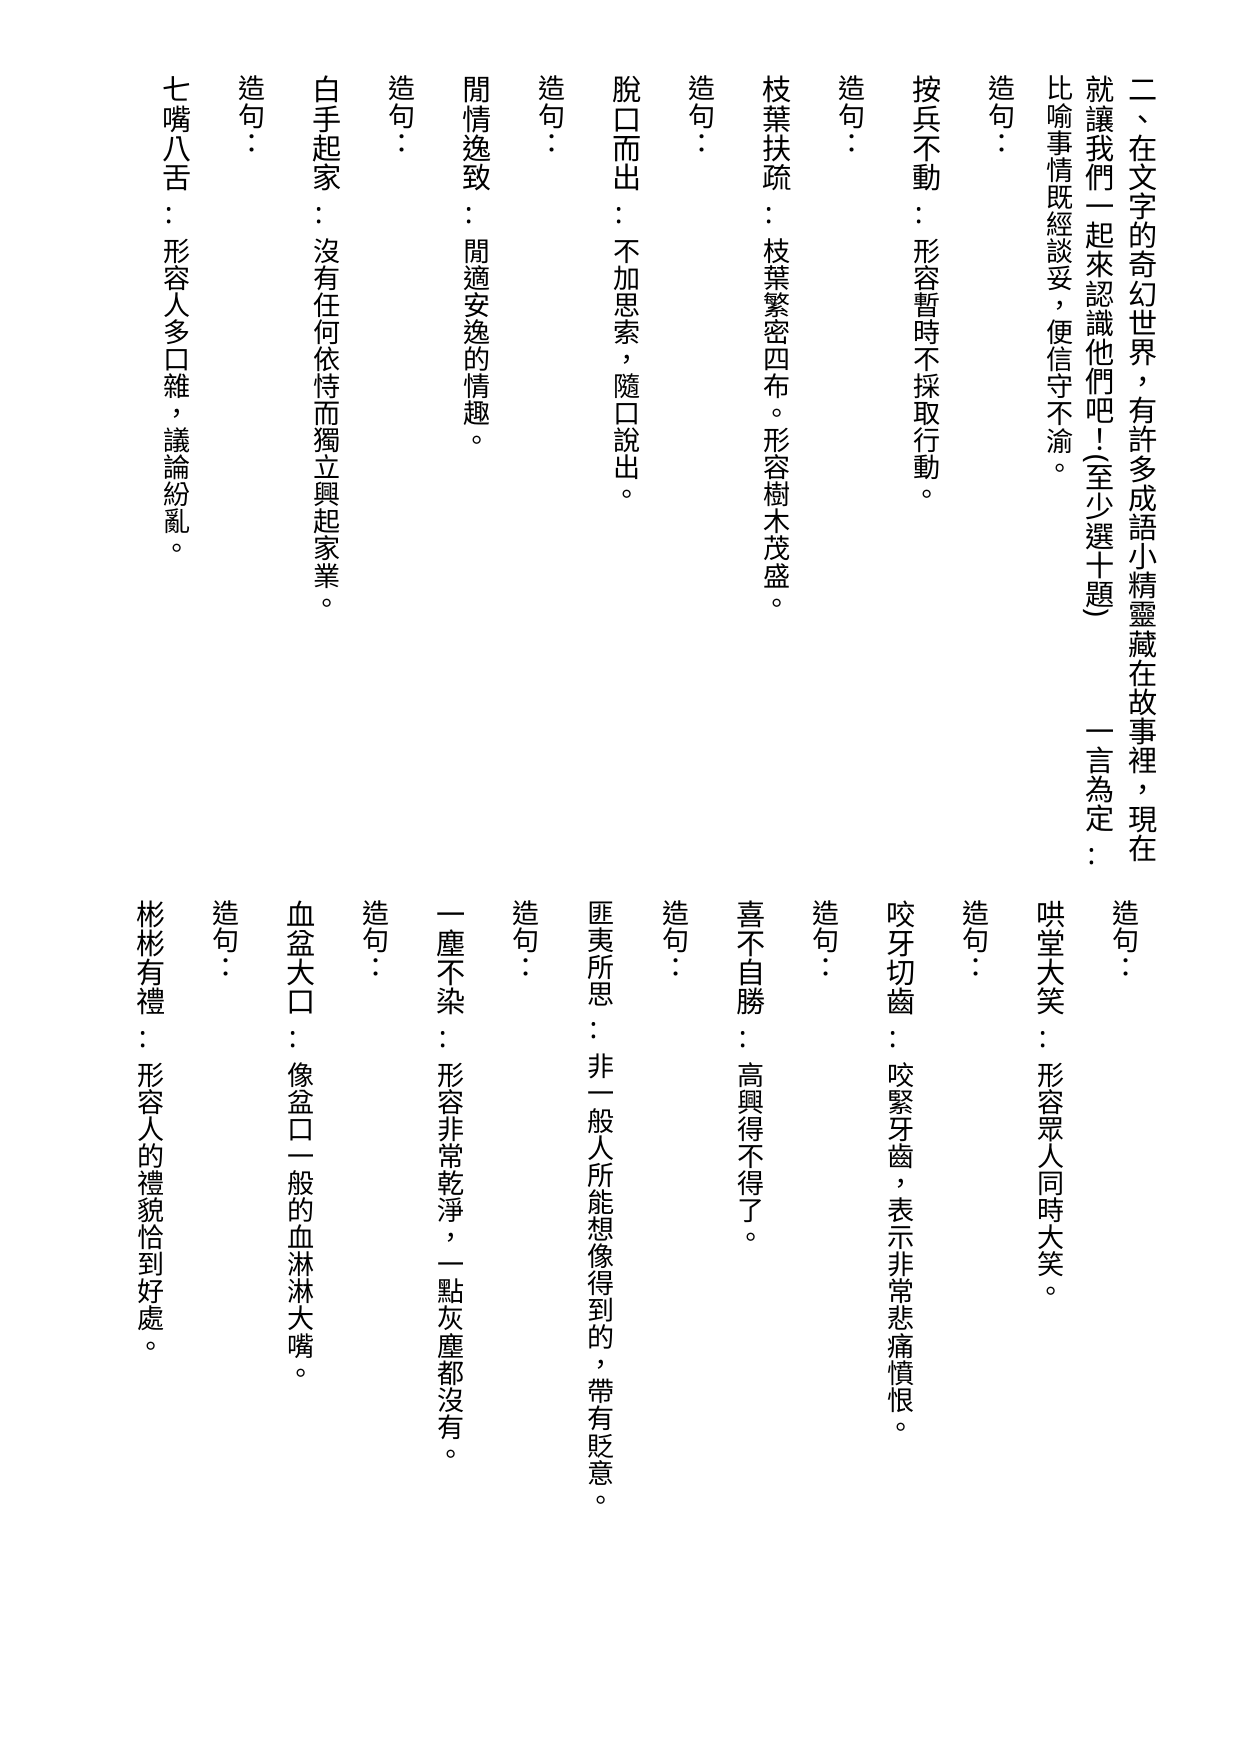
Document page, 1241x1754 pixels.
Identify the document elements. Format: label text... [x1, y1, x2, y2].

text 造句： [215, 75, 290, 877]
text 二、在文字的奇幻世界，有許多成語小精靈藏在故事裡，現在就讓我們一起來認識他們吧！(至少選十題) 一言為定: 比喻事情既經談妥，便信守不渝。 [1040, 75, 1164, 877]
text 哄堂大笑: 形容眾人同時大笑。 [1014, 899, 1089, 1741]
text 血盆大口: 像盆口一般的血淋淋大嘴。 [264, 899, 339, 1716]
text 彬彬有禮: 形容人的禮貌恰到好處。 [114, 899, 189, 1716]
text 七嘴八舌: 形容人多口雜，議論紛亂。 [140, 75, 215, 877]
text 造句： [189, 899, 264, 1716]
text 喜不自勝: 高興得不得了。 [714, 899, 789, 1741]
text 造句： [665, 75, 740, 877]
text 造句： [965, 75, 1040, 877]
text 造句： [789, 899, 864, 1741]
text 一塵不染: 形容非常乾淨，一點灰塵都沒有。 [414, 899, 489, 1716]
text 造句： [1089, 899, 1164, 1741]
text 造句： [515, 75, 590, 877]
text 匪夷所思: 非一般人所能想像得到的，帶有貶意。 [564, 899, 639, 1716]
text 按兵不動: 形容暫時不採取行動。 [890, 75, 965, 877]
text 脫口而出: 不加思索，隨口說出。 [590, 75, 665, 877]
text 閒情逸致: 閒適安逸的情趣。 [440, 75, 515, 877]
text 枝葉扶疏: 枝葉繁密四布。形容樹木茂盛。 [740, 75, 815, 877]
text 造句： [815, 75, 890, 877]
text 咬牙切齒: 咬緊牙齒，表示非常悲痛憤恨。 [864, 899, 939, 1741]
text 造句： [365, 75, 440, 877]
text 造句： [339, 899, 414, 1716]
text 造句： [489, 899, 564, 1716]
text 造句： [639, 899, 714, 1741]
text 造句： [939, 899, 1014, 1741]
text 白手起家: 沒有任何依恃而獨立興起家業。 [290, 75, 365, 877]
